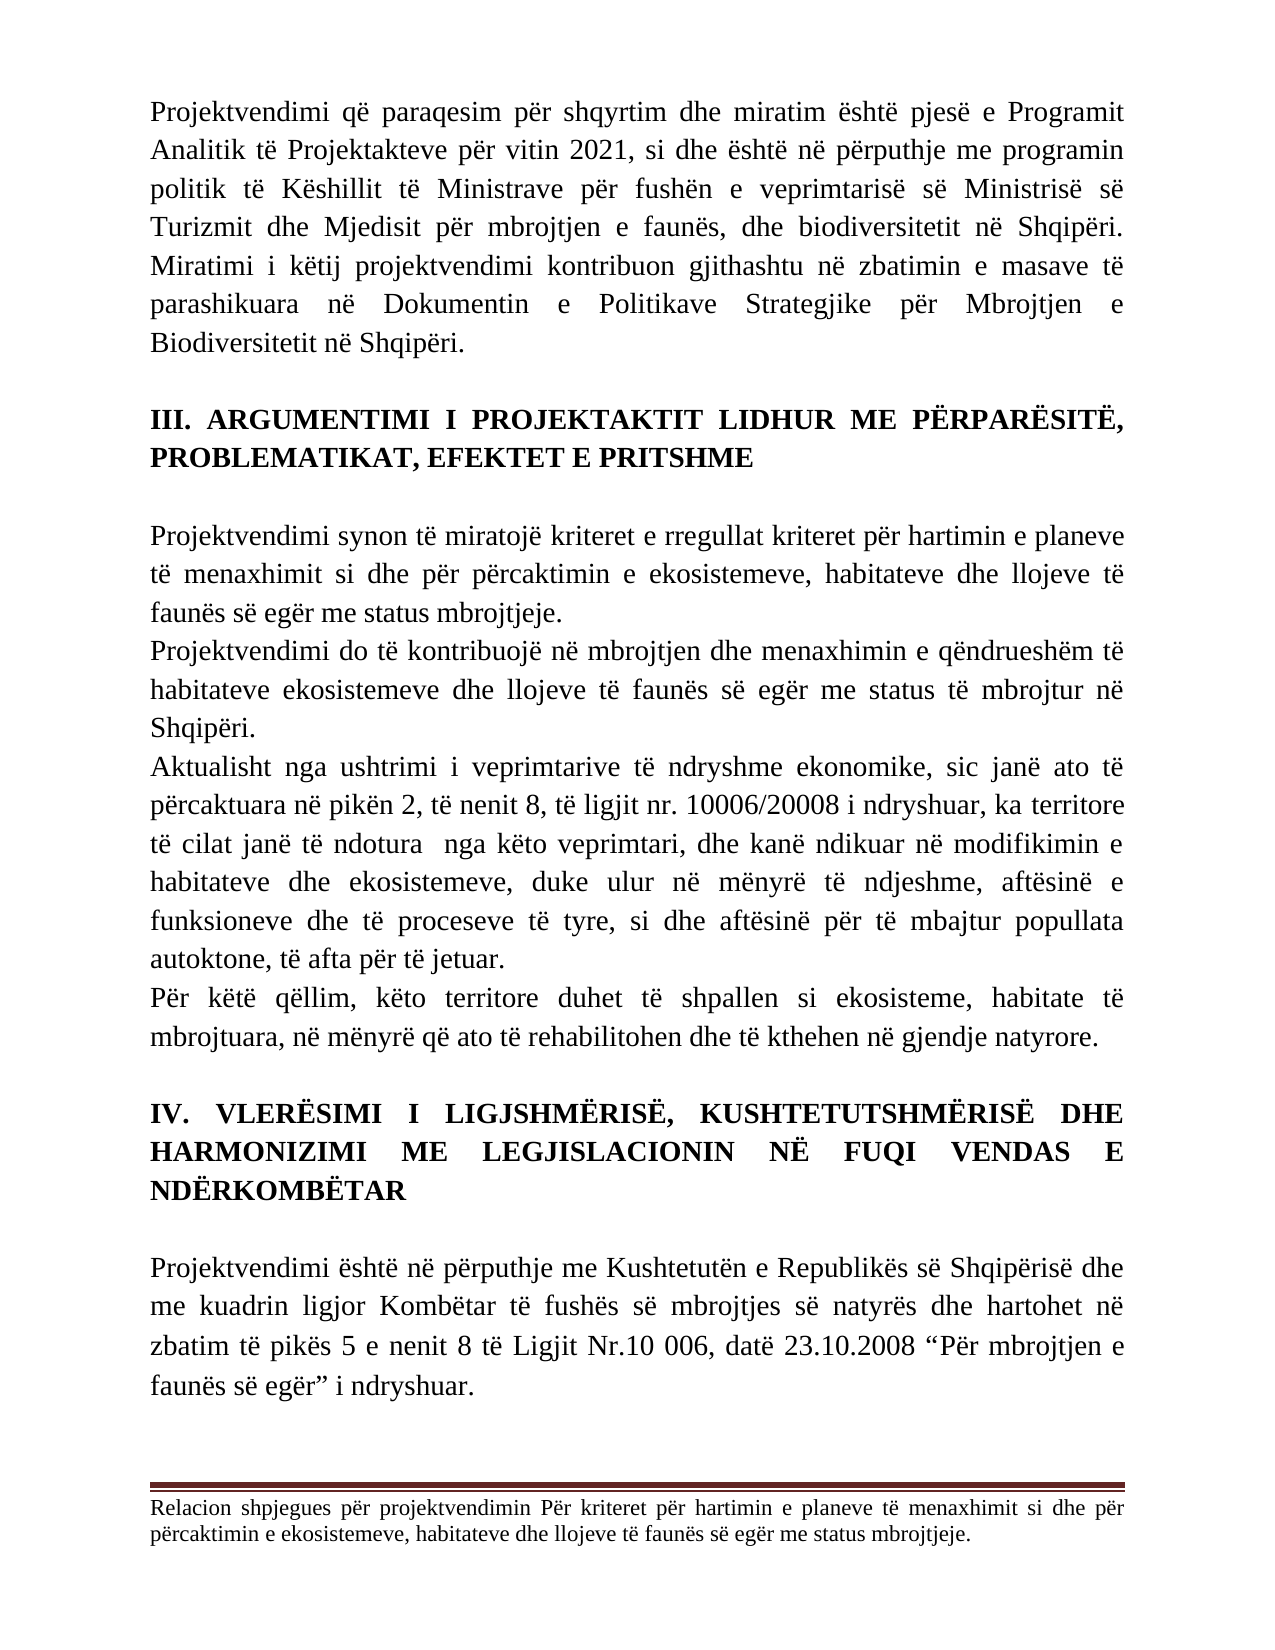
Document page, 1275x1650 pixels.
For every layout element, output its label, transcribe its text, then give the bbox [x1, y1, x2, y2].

text Projektvendimi është në përputhje me Kushtetutën e Republikës së Shqipërisë dhe me kuadrin ligjor Kombëtar të fushës së mbrojtjes së natyrës dhe hartohet në zbatim të pikës 5 e nenit 8 të Ligjit Nr.10 006, datë 23.10.2008 “Për mbrojtjen e faunës së egër” i ndryshuar. [150, 1250, 1125, 1402]
text Projektvendimi që paraqesim për shqyrtim dhe miratim është pjesë e Programit Analitik të Projektakteve për vitin 2021, si dhe është në përputhje me programin politik të Këshillit të Ministrave për fushën e veprimtarisë së Ministrisë së Turizmit dhe Mjedisit për mbrojtjen e faunës, dhe biodiversitetit në Shqipëri. Miratimi i këtij projektvendimi kontribuon gjithashtu në zbatimin e masave të parashikuara në Dokumentin e Politikave Strategjike për Mbrojtjen e Biodiversitetit në Shqipëri. [150, 94, 1125, 358]
text Projektvendimi synon të miratojë kriteret e rregullat kriteret për hartimin e planeve të menaxhimit si dhe për përcaktimin e ekosistemeve, habitateve dhe llojeve të faunës së egër me status mbrojtjeje. [150, 518, 1125, 628]
text III. ARGUMENTIMI I PROJEKTAKTIT LIDHUR ME PËRPARËSITË, PROBLEMATIKAT, EFEKTET E PRITSHME [150, 402, 1125, 474]
text IV. VLERËSIMI I LIGJSHMËRISË, KUSHTETUTSHMËRISË DHE HARMONIZIMI ME LEGJISLACIONIN NË FUQI VENDAS E NDËRKOMBËTAR [150, 1096, 1125, 1206]
text Aktualisht nga ushtrimi i veprimtarive të ndryshme ekonomike, sic janë ato të përcaktuara në pikën 2, të nenit 8, të ligjit nr. 10006/20008 i ndryshuar, ka territore të cilat janë të ndotura nga këto veprimtari, dhe kanë ndikuar në modifikimin e habitateve dhe ekosistemeve, duke ulur në mënyrë të ndjeshme, aftësinë e funksioneve dhe të proceseve të tyre, si dhe aftësinë për të mbajtur popullata autoktone, të afta për të jetuar. [150, 749, 1125, 975]
text Projektvendimi do të kontribuojë në mbrojtjen dhe menaxhimin e qëndrueshëm të habitateve ekosistemeve dhe llojeve të faunës së egër me status të mbrojtur në Shqipëri. [150, 633, 1125, 744]
text Për këtë qëllim, këto territore duhet të shpallen si ekosisteme, habitate të mbrojtuara, në mënyrë që ato të rehabilitohen dhe të kthehen në gjendje natyrore. [150, 980, 1125, 1052]
